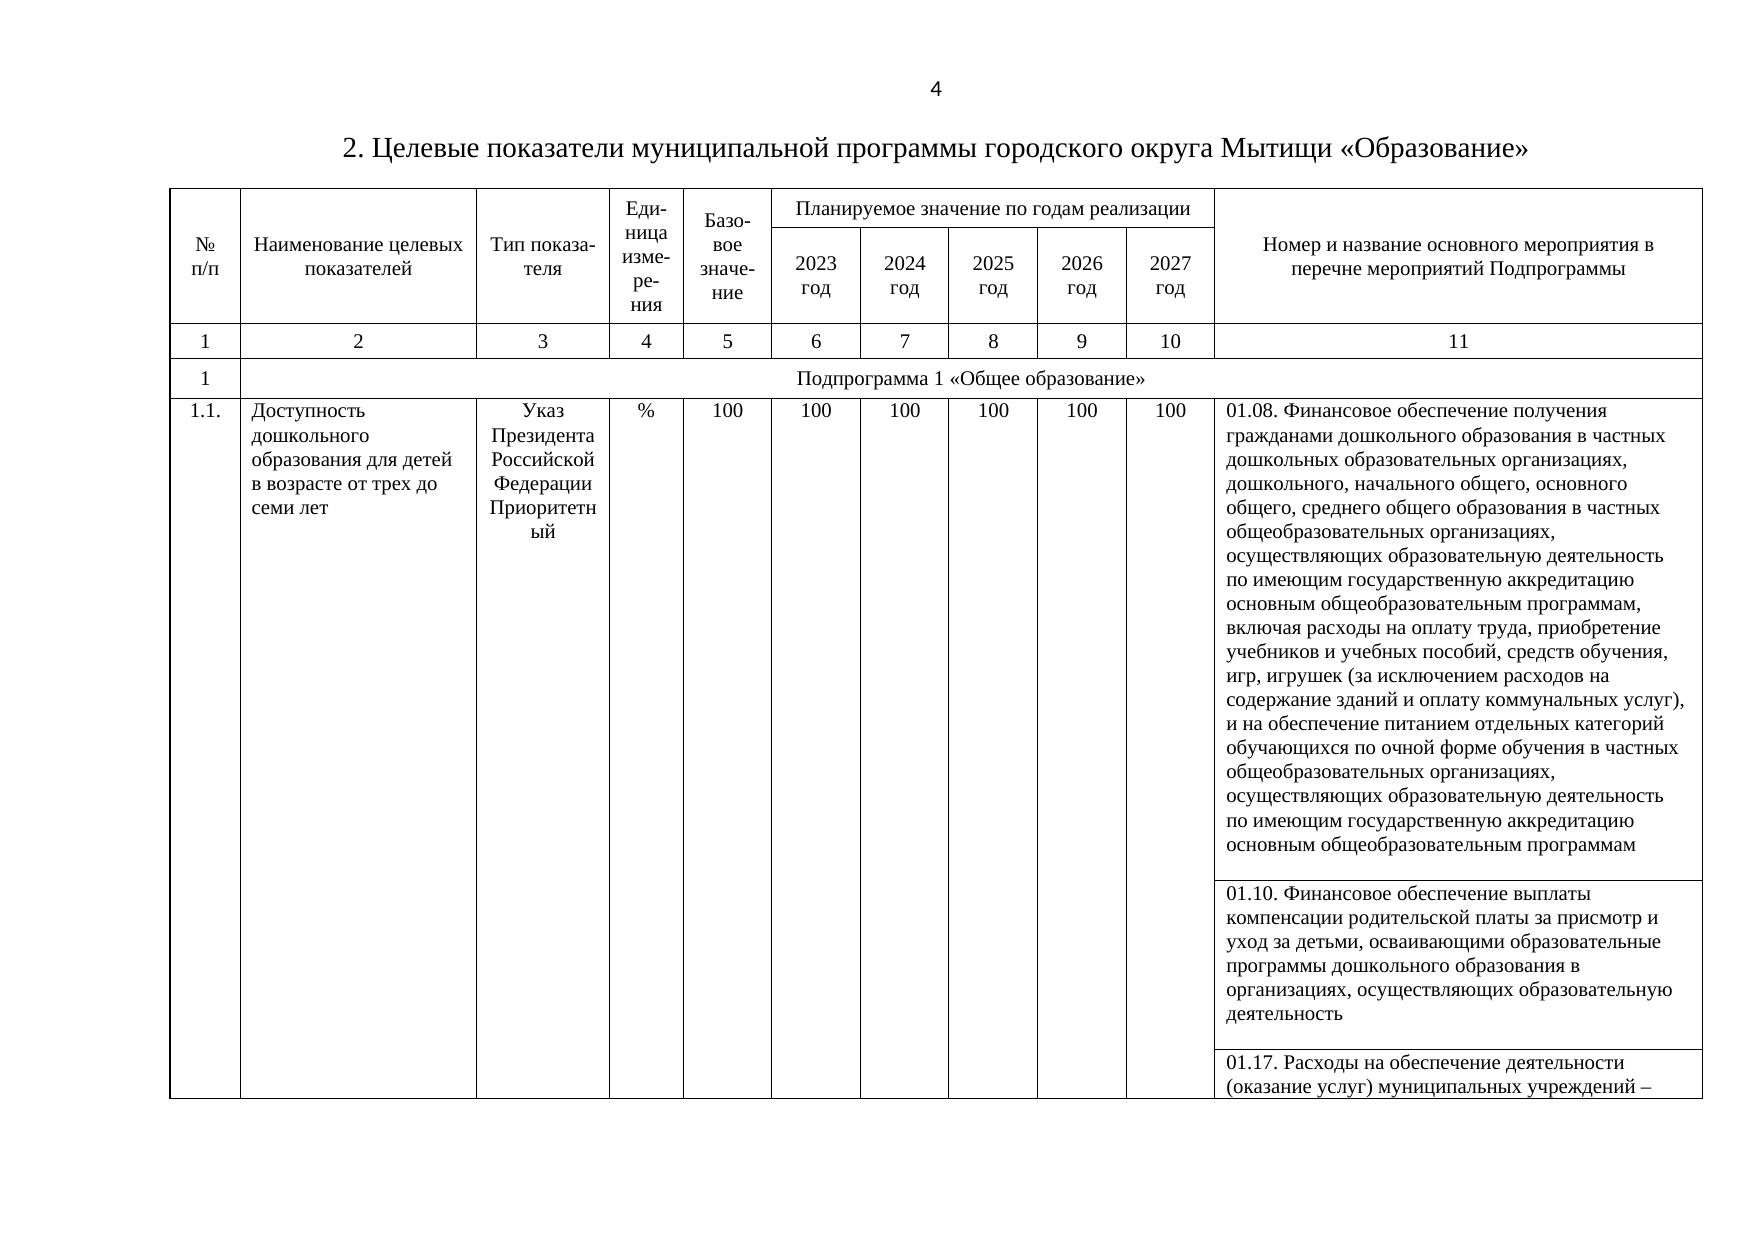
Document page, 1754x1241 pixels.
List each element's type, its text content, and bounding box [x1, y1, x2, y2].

table_header Номер и название основного мероприятия в перечне мероприятий Подпрограммы [1215, 189, 1702, 323]
table_cell 100 [1127, 399, 1214, 1098]
table_cell 100 [1038, 399, 1126, 1098]
table_header Планируемое значение по годам реализации [772, 189, 1214, 227]
table_cell 1 [171, 359, 240, 397]
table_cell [1215, 1050, 1702, 1098]
table_cell 01.10. Финансовое обеспечение выплаты компенсации родительской платы за присмотр и уход за детьми, осваивающими образовательные программы дошкольного образования в организациях, осуществляющих образовательную деятельность [1215, 881, 1702, 1049]
table_cell 7 [861, 324, 948, 358]
table_cell 2026 год [1038, 228, 1126, 323]
table_cell 01.08. Финансовое обеспечение получения гражданами дошкольного образования в частных дошкольных образовательных организациях, дошкольного, начального общего, основного общего, среднего общего образования в частных общеобразовательных организациях, осуществляющих образовательную деятельность по имеющим государственную аккредитацию основным общеобразовательным программам, включая расходы на оплату труда, приобретение учебников и учебных пособий, средств обучения, игр, игрушек (за исключением расходов на содержание зданий и оплату коммунальных услуг), и на обеспечение питанием отдельных категорий обучающихся по очной форме обучения в частных общеобразовательных организациях, осуществляющих образовательную деятельность по имеющим государственную аккредитацию основным общеобразовательным программам [1215, 399, 1702, 880]
table_cell 100 [684, 399, 771, 1098]
table_cell 6 [772, 324, 860, 358]
table_cell % [610, 399, 683, 1098]
table_header Наименование целевых показателей [241, 189, 476, 323]
table_cell 2024 год [861, 228, 948, 323]
table_cell Подпрограмма 1 «Общее образование» [241, 359, 1702, 397]
table_cell 4 [610, 324, 683, 358]
table_cell 9 [1038, 324, 1126, 358]
table_header № п/п [171, 189, 240, 323]
table_cell 2023 год [772, 228, 860, 323]
table_header Тип показа-теля [477, 189, 609, 323]
table_cell 1 [171, 324, 240, 358]
table_cell 3 [477, 324, 609, 358]
table_cell 1.1. [171, 399, 240, 1098]
table_cell 11 [1215, 324, 1702, 358]
table_cell 8 [949, 324, 1037, 358]
table_cell 10 [1127, 324, 1214, 358]
table_cell 2025 год [949, 228, 1037, 323]
table_cell 5 [684, 324, 771, 358]
table_cell Указ Президента Российской Федерации Приоритетный [477, 399, 609, 1098]
table_cell 2 [241, 324, 476, 358]
text 2. Целевые показатели муниципальной программы городского округа Мытищи «Образование» [177, 130, 1695, 163]
table_header Еди-ница изме-ре-ния [610, 189, 683, 323]
table_cell Доступность дошкольного образования для детей в возрасте от трех до семи лет [241, 399, 476, 1098]
table_cell 100 [949, 399, 1037, 1098]
table_cell 100 [772, 399, 860, 1098]
table_header Базо-вое значе-ние [684, 189, 771, 323]
table_cell 2027 год [1127, 228, 1214, 323]
table_cell 100 [861, 399, 948, 1098]
